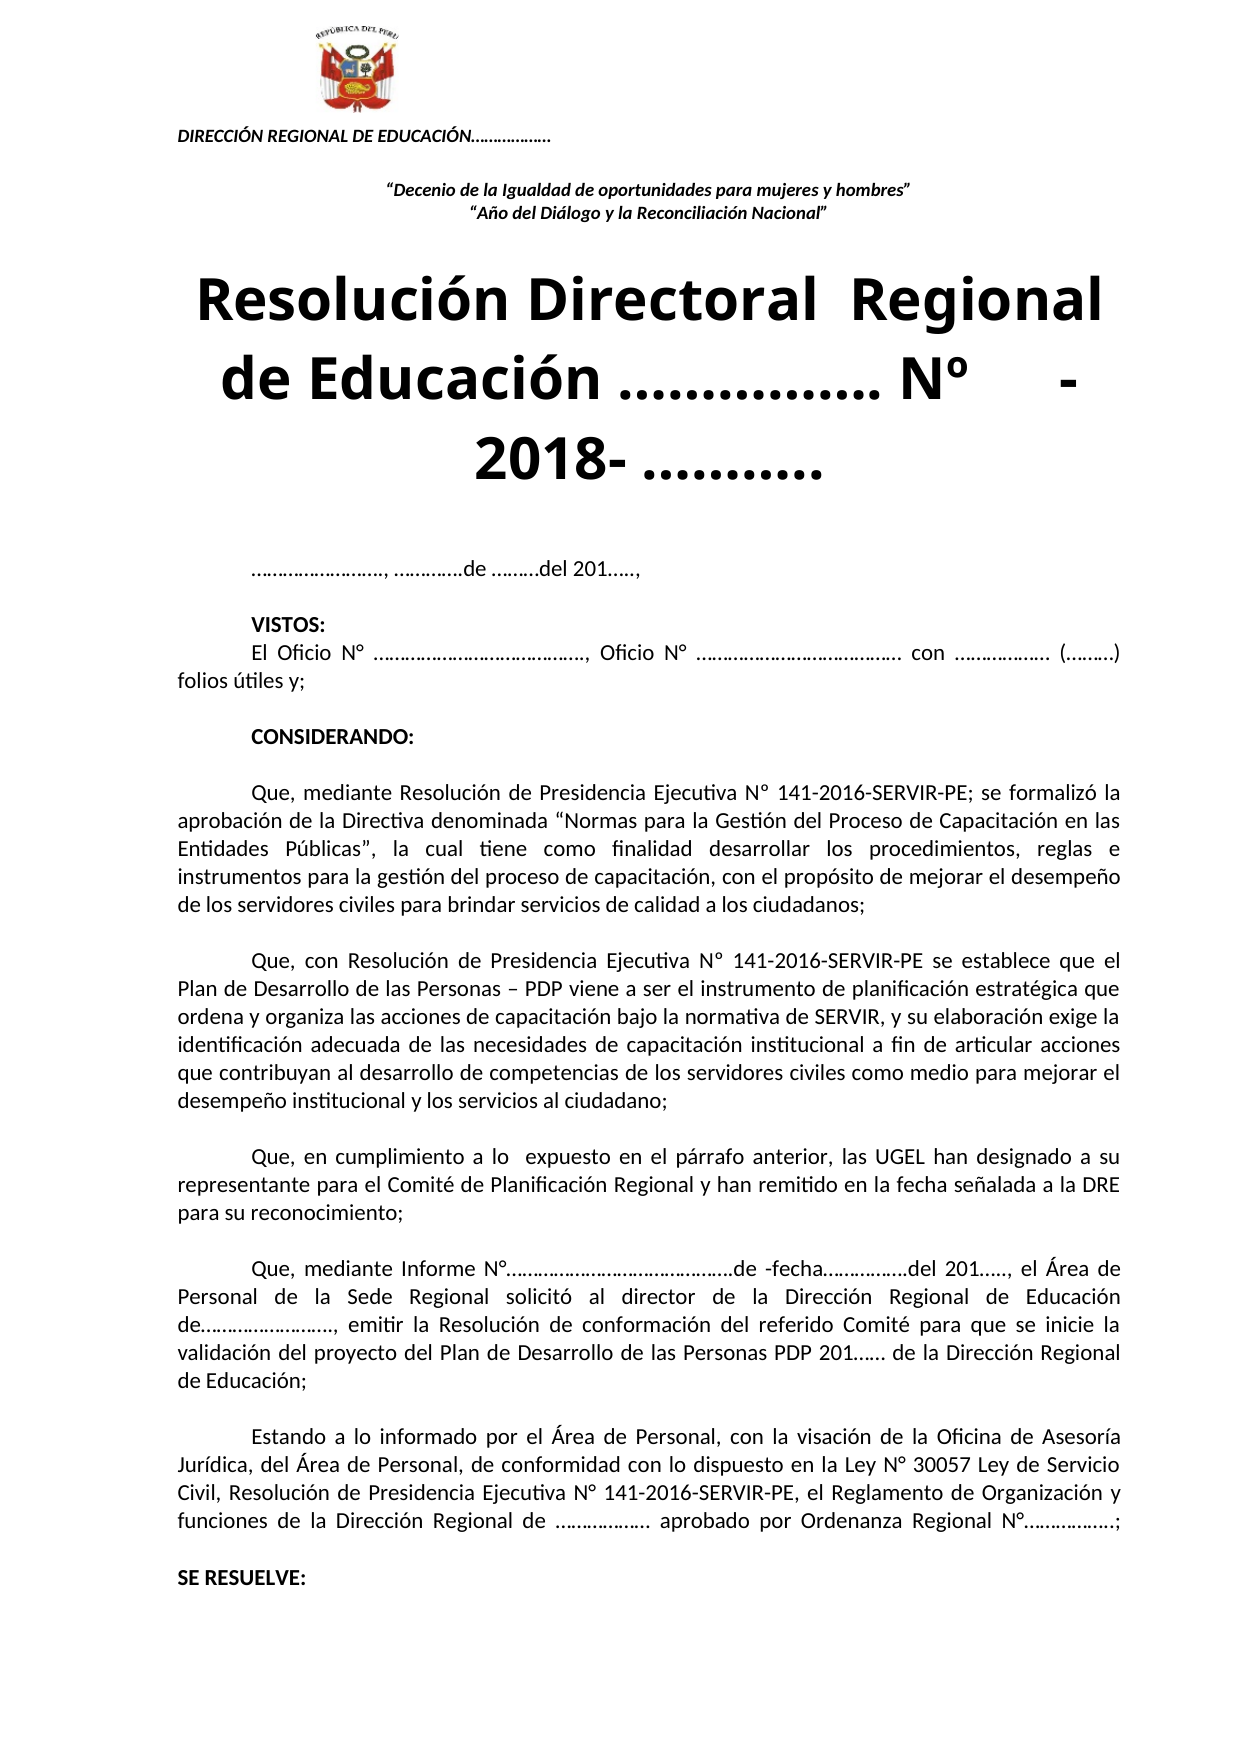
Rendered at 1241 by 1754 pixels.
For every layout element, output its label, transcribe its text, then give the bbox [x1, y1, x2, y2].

text SE RESUELVE: [177, 1563, 1122, 1591]
text VISTOS: [177, 610, 1122, 638]
subtitle Resolución Directoral Regional de Educación ……………. Nº -2018- ……….. [177, 258, 1122, 496]
text Que, mediante Resolución de Presidencia Ejecutiva Nº 141-2016-SERVIR-PE; se formalizó la aprobación de la Directiva denominada “Normas para la Gestión del Proceso de Capacitación en las Entidades Públicas”, la cual tiene como finalidad desarrollar los procedimientos, reglas e instrumentos para la gestión del proceso de capacitación, con el propósito de mejorar el desempeño de los servidores civiles para brindar servicios de calidad a los ciudadanos; [177, 778, 1122, 918]
text CONSIDERANDO: [251, 722, 1122, 750]
text Estando a lo informado por el Área de Personal, con la visación de la Oficina de Asesoría Jurídica, del Área de Personal, de conformidad con lo dispuesto en la Ley N° 30057 Ley de Servicio Civil, Resolución de Presidencia Ejecutiva N° 141-2016-SERVIR-PE, el Reglamento de Organización y funciones de la Dirección Regional de ……………… aprobado por Ordenanza Regional N°……………..; [177, 1422, 1122, 1563]
text Que, con Resolución de Presidencia Ejecutiva Nº 141-2016-SERVIR-PE se establece que el Plan de Desarrollo de las Personas – PDP viene a ser el instrumento de planificación estratégica que ordena y organiza las acciones de capacitación bajo la normativa de SERVIR, y su elaboración exige la identificación adecuada de las necesidades de capacitación institucional a fin de articular acciones que contribuyan al desarrollo de competencias de los servidores civiles como medio para mejorar el desempeño institucional y los servicios al ciudadano; [177, 946, 1122, 1114]
text Que, mediante Informe N°…………………………………….de -fecha…………….del 201….., el Área de Personal de la Sede Regional solicitó al director de la Dirección Regional de Educación de……………………., emitir la Resolución de conformación del referido Comité para que se inicie la validación del proyecto del Plan de Desarrollo de las Personas PDP 201…… de la Dirección Regional de Educación; [177, 1254, 1122, 1394]
picture [315, 26, 399, 113]
text El Oficio N° …………………………………., Oficio N° ………………………………… con ……………… (………) folios útiles y; [177, 638, 1122, 694]
text Que, en cumplimiento a lo expuesto en el párrafo anterior, las UGEL han designado a su representante para el Comité de Planificación Regional y han remitido en la fecha señalada a la DRE para su reconocimiento; [177, 1142, 1122, 1226]
text ……………………., ………….de ………del 201….., [177, 554, 1122, 582]
